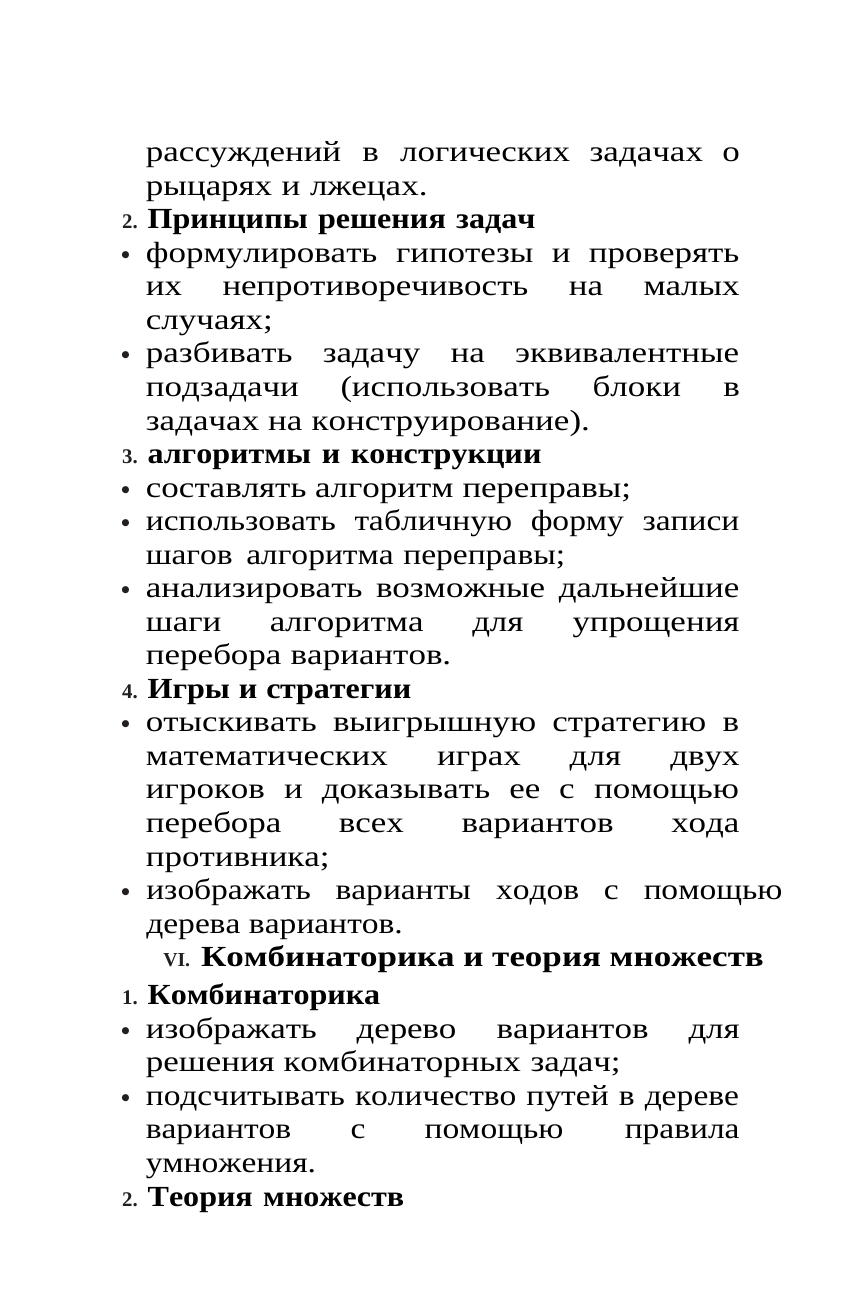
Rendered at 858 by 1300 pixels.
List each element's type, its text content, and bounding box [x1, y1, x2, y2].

list составлять алгоритм переправы; [122, 470, 782, 503]
list Комбинаторика и теория множеств [163, 939, 782, 973]
list Игры и стратегии [122, 671, 782, 704]
list формулировать гипотезы и проверять их непротиворечивость на малых случаях; [122, 235, 739, 336]
list отыскивать выигрышную стратегию в математических играх для двух игроков и доказывать ее с помощью перебора всех вариантов хода противника; [122, 704, 739, 872]
list изображать варианты ходов с помощью дерева вариантов. [122, 872, 782, 939]
list анализировать возможные дальнейшие шаги алгоритма для упрощения перебора вариантов. [122, 570, 739, 671]
list использовать табличную форму записи шагов алгоритма переправы; [122, 503, 739, 570]
list разбивать задачу на эквивалентные подзадачи (использовать блоки в задачах на конструирование). [122, 336, 739, 436]
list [122, 134, 739, 201]
list Принципы решения задач [122, 201, 782, 235]
list подсчитывать количество путей в дереве вариантов с помощью правила умножения. [122, 1078, 739, 1179]
list изображать дерево вариантов для решения комбинаторных задач; [122, 1011, 739, 1078]
list Комбинаторика [122, 977, 782, 1011]
list Теория множеств [122, 1179, 782, 1212]
list алгоритмы и конструкции [122, 436, 782, 470]
